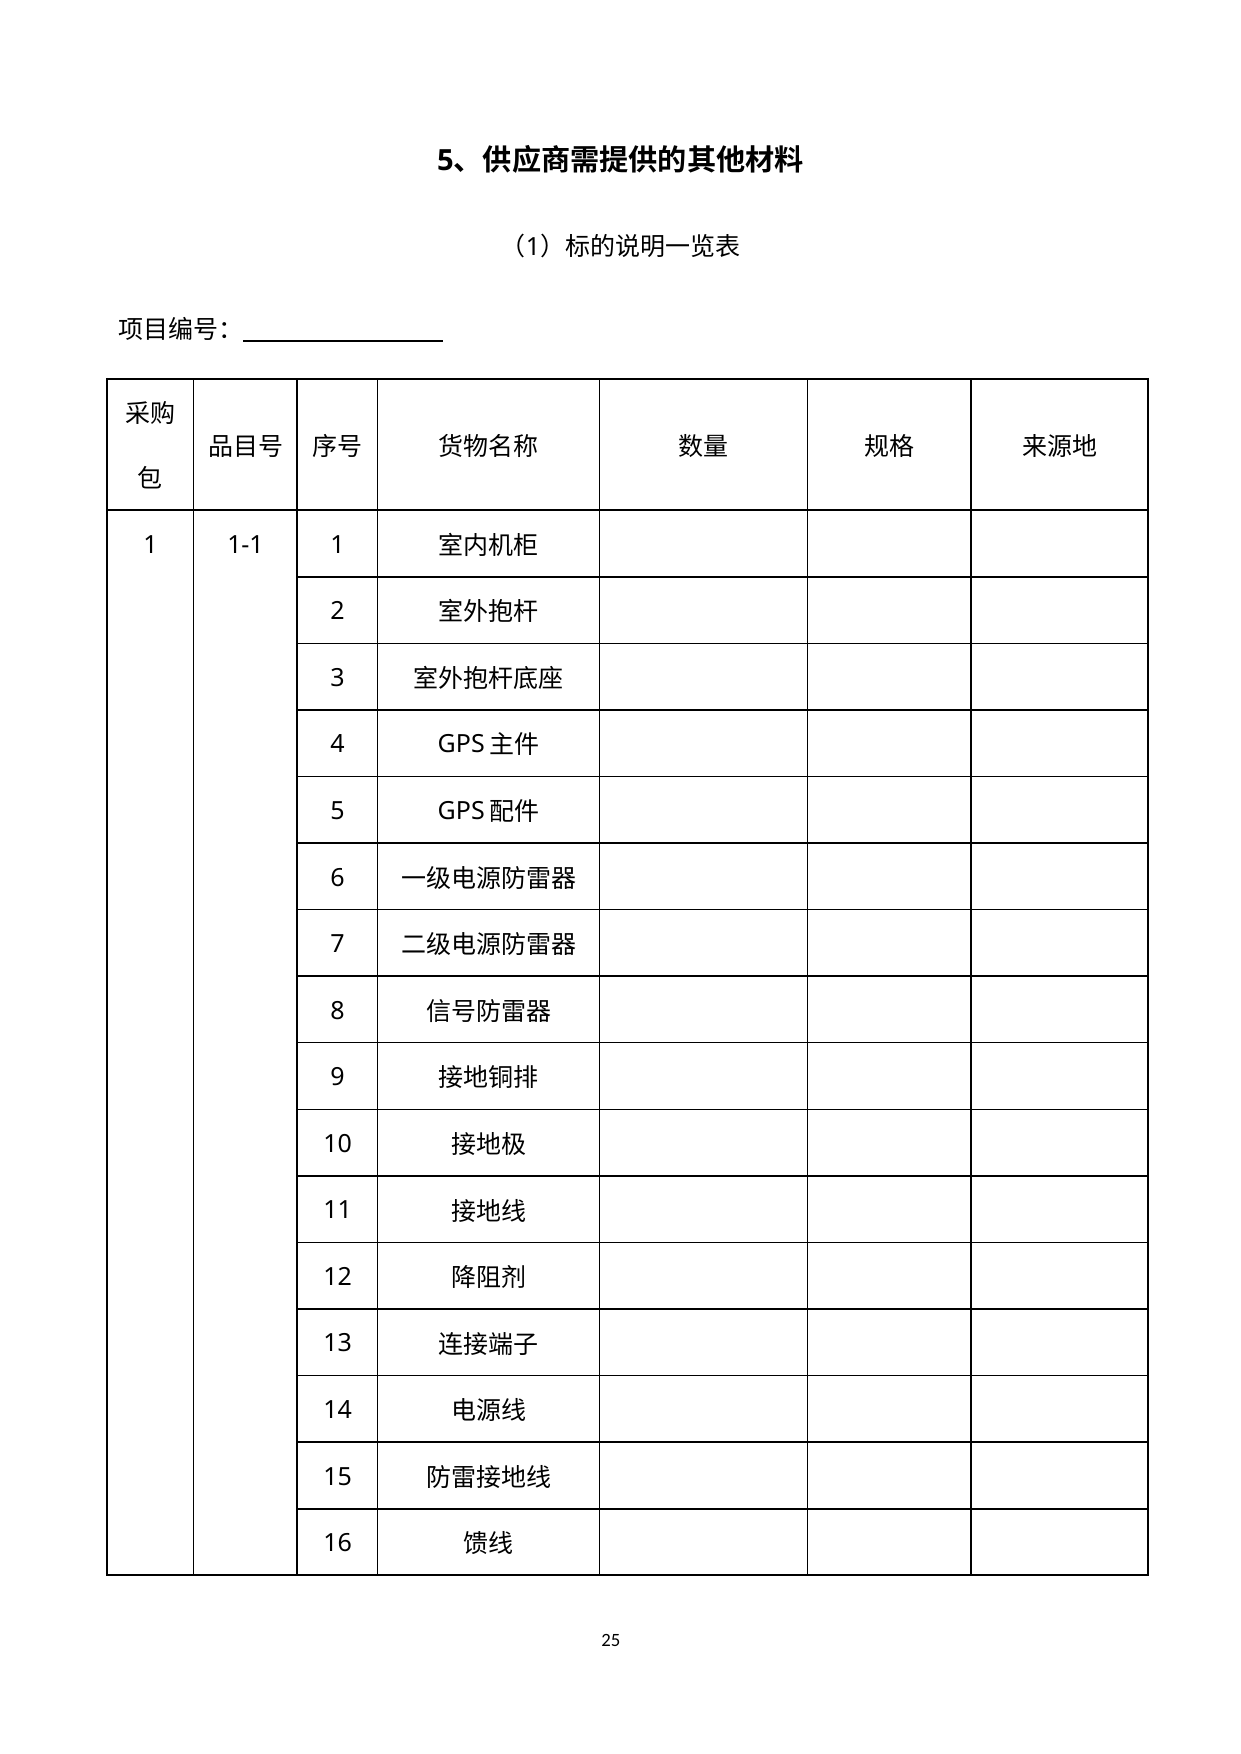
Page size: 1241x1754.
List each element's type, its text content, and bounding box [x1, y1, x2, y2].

table_cell [972, 1510, 1147, 1574]
table_cell [808, 844, 970, 909]
table_cell [972, 644, 1147, 709]
table_cell 一级电源防雷器 [378, 844, 599, 909]
table_cell [808, 644, 970, 709]
table_cell [600, 1310, 807, 1375]
table_cell 4 [298, 711, 377, 776]
table_cell [808, 977, 970, 1042]
table_cell [972, 1043, 1147, 1108]
table_cell [972, 977, 1147, 1042]
table_cell 降阻剂 [378, 1243, 599, 1308]
table_cell GPS配件 [378, 777, 599, 842]
table_cell [972, 578, 1147, 642]
table_cell [808, 578, 970, 642]
table_cell [600, 644, 807, 709]
table_cell [808, 777, 970, 842]
table_cell [972, 1310, 1147, 1375]
table_cell [600, 910, 807, 975]
table_cell 14 [298, 1376, 377, 1441]
table_cell 1 [108, 511, 193, 1574]
table_cell [808, 1310, 970, 1375]
table_cell 室内机柜 [378, 511, 599, 576]
table_header 来源地 [972, 380, 1147, 509]
table_cell [808, 1243, 970, 1308]
table_cell 12 [298, 1243, 377, 1308]
table_header 规格 [808, 380, 970, 509]
text 项目编号： [118, 295, 1122, 360]
table_cell 13 [298, 1310, 377, 1375]
table_cell [808, 511, 970, 576]
table_cell [972, 511, 1147, 576]
table_cell [972, 777, 1147, 842]
table_cell [600, 777, 807, 842]
table_cell [600, 578, 807, 642]
table_cell 5 [298, 777, 377, 842]
table_cell [600, 1443, 807, 1508]
table_cell 接地线 [378, 1177, 599, 1242]
table_header 品目号 [194, 380, 296, 509]
text （1）标的说明一览表 [118, 212, 1122, 277]
table_cell 室外抱杆底座 [378, 644, 599, 709]
table_cell 6 [298, 844, 377, 909]
table_cell 1 [298, 511, 377, 576]
table_cell 防雷接地线 [378, 1443, 599, 1508]
table_cell 连接端子 [378, 1310, 599, 1375]
table_cell 信号防雷器 [378, 977, 599, 1042]
table_cell GPS主件 [378, 711, 599, 776]
table_cell [972, 1443, 1147, 1508]
table_cell 3 [298, 644, 377, 709]
table_cell [600, 977, 807, 1042]
table_cell 11 [298, 1177, 377, 1242]
table_cell [972, 1243, 1147, 1308]
table_cell [600, 1110, 807, 1175]
table_header 数量 [600, 380, 807, 509]
table_cell 10 [298, 1110, 377, 1175]
table_cell [600, 1043, 807, 1108]
table_cell [600, 1376, 807, 1441]
table_cell [808, 1043, 970, 1108]
table_cell 15 [298, 1443, 377, 1508]
table_header 采购包 [108, 380, 193, 509]
table_cell [808, 1177, 970, 1242]
table_cell [600, 1177, 807, 1242]
table_cell [600, 1243, 807, 1308]
table_cell [600, 1510, 807, 1574]
table_cell [808, 1443, 970, 1508]
table_cell [808, 1376, 970, 1441]
table_cell 9 [298, 1043, 377, 1108]
table_cell [972, 844, 1147, 909]
table_cell [600, 844, 807, 909]
table_header 序号 [298, 380, 377, 509]
table_cell 接地铜排 [378, 1043, 599, 1108]
table_cell 接地极 [378, 1110, 599, 1175]
table_cell 电源线 [378, 1376, 599, 1441]
table_cell [972, 910, 1147, 975]
table_cell [808, 711, 970, 776]
table_cell [600, 511, 807, 576]
table_cell 7 [298, 910, 377, 975]
table_cell [600, 711, 807, 776]
table_cell 室外抱杆 [378, 578, 599, 642]
table_cell [808, 1510, 970, 1574]
table_cell 馈线 [378, 1510, 599, 1574]
table_cell 二级电源防雷器 [378, 910, 599, 975]
table_cell [808, 910, 970, 975]
table_cell 2 [298, 578, 377, 642]
text 5、供应商需提供的其他材料 [118, 125, 1122, 190]
table_cell 8 [298, 977, 377, 1042]
table_cell 16 [298, 1510, 377, 1574]
table_cell [972, 1376, 1147, 1441]
table_cell [972, 711, 1147, 776]
table_cell [972, 1110, 1147, 1175]
table_cell [808, 1110, 970, 1175]
table_cell [972, 1177, 1147, 1242]
table_cell 1-1 [194, 511, 296, 1574]
table_header 货物名称 [378, 380, 599, 509]
